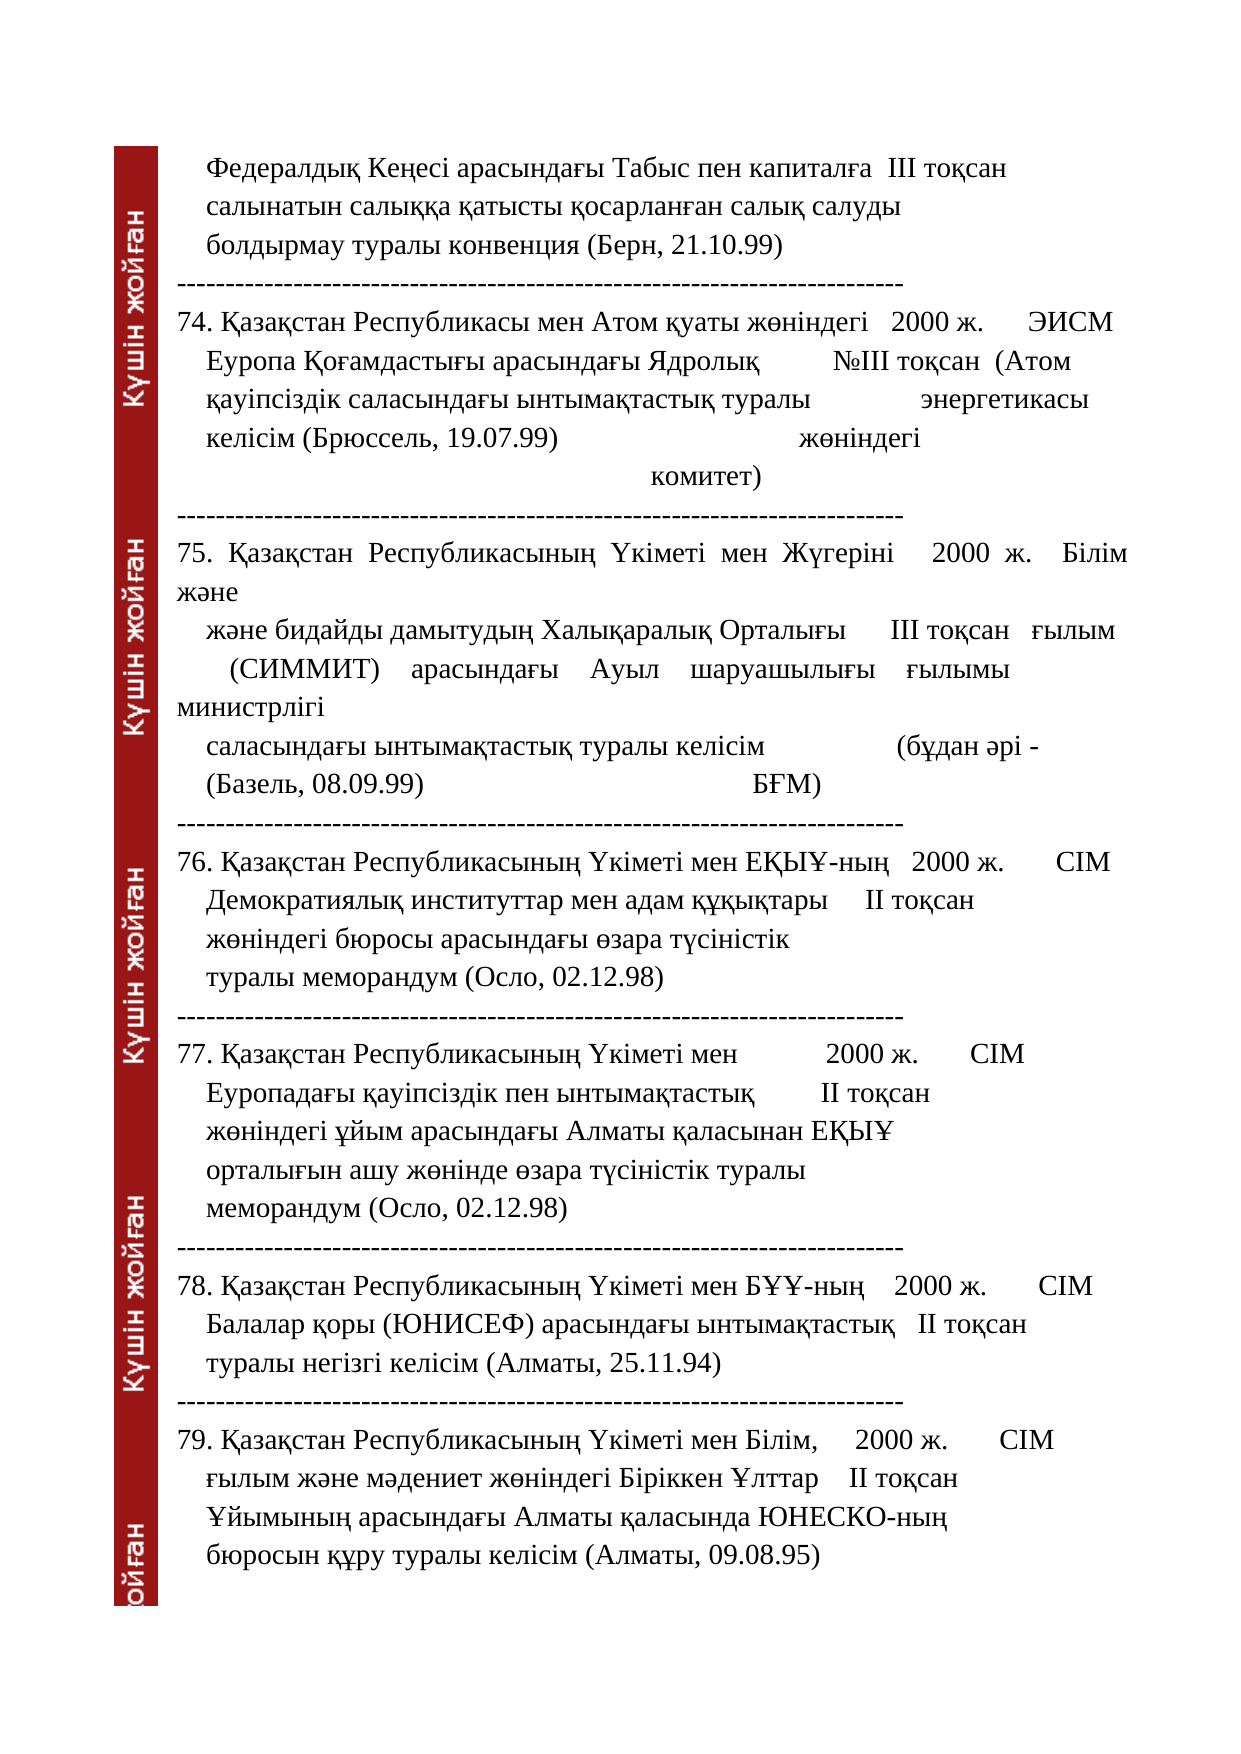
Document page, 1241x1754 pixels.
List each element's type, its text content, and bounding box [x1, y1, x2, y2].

picture [114, 1417, 158, 1422]
picture [114, 762, 158, 767]
text орталығын ашу жөнінде өзара түсіністік туралы [112, 1152, 1128, 1186]
picture [114, 222, 158, 227]
picture [114, 299, 158, 304]
text Балалар қоры (ЮНИСЕФ) арасындағы ынтымақтастық ІІ тоқсан [112, 1306, 1128, 1340]
text 74. Қазақстан Республикасы мен Атом қуаты жөніндегі 2000 ж. ЭИСМ [112, 304, 1128, 338]
text 77. Қазақстан Республикасының Үкіметі мен 2000 ж. СІМ [112, 1036, 1128, 1070]
text Еуропадағы қауіпсіздік пен ынтымақтастық ІІ тоқсан [112, 1075, 1128, 1108]
text меморандум (Осло, 02.12.98) [112, 1191, 1128, 1224]
text ғылым және мәдениет жөніндегі Біріккен Ұлттар ІІ тоқсан [112, 1460, 1128, 1494]
text туралы меморандум (Осло, 02.12.98) [112, 959, 1128, 993]
picture [114, 1108, 158, 1113]
picture [114, 183, 158, 188]
picture [114, 1031, 158, 1036]
picture [114, 1186, 158, 1191]
text (СИММИТ) арасындағы Ауыл шаруашылығы ғылымы министрлігі [112, 651, 1128, 723]
text салынатын салыққа қатысты қосарланған салық салуды [112, 188, 1128, 222]
text 76. Қазақстан Республикасының Үкіметі мен ЕҚЫҰ-ның 2000 ж. СІМ [112, 844, 1128, 877]
picture [114, 1224, 158, 1229]
picture [114, 1263, 158, 1268]
text Федералдық Кеңесі арасындағы Табыс пен капиталға ІІІ тоқсан [112, 150, 1128, 183]
text келісім (Брюссель, 19.07.99) жөніндегі [112, 420, 1128, 453]
picture [114, 954, 158, 959]
picture [114, 1494, 158, 1499]
text 78. Қазақстан Республикасының Үкіметі мен БҰҰ-ның 2000 ж. СІМ [112, 1268, 1128, 1301]
text --------------------------------------------------------------------------- [112, 1229, 1128, 1263]
picture [114, 1340, 158, 1345]
text жөніндегі ұйым арасындағы Алматы қаласынан ЕҚЫҰ [112, 1113, 1128, 1147]
picture [114, 839, 158, 844]
picture [114, 646, 158, 651]
picture [114, 723, 158, 728]
picture [114, 1070, 158, 1075]
text --------------------------------------------------------------------------- [112, 266, 1128, 299]
picture [114, 1571, 158, 1606]
picture [114, 800, 158, 805]
picture [114, 453, 158, 458]
text қауіпсіздік саласындағы ынтымақтастық туралы энергетикасы [112, 381, 1128, 415]
picture [114, 877, 158, 882]
picture [114, 607, 158, 612]
picture [114, 415, 158, 420]
text --------------------------------------------------------------------------- [112, 497, 1128, 530]
picture [114, 492, 158, 497]
text Демократиялық институттар мен адам құқықтары ІІ тоқсан [112, 882, 1128, 916]
text Еуропа Қоғамдастығы арасындағы Ядролық №ІІІ тоқсан (Атом [112, 343, 1128, 376]
picture [114, 1378, 158, 1383]
text жөніндегі бюросы арасындағы өзара түсіністік [112, 921, 1128, 954]
picture [114, 530, 158, 535]
picture [114, 1301, 158, 1306]
text --------------------------------------------------------------------------- [112, 805, 1128, 839]
text --------------------------------------------------------------------------- [112, 998, 1128, 1031]
text Ұйымының арасындағы Алматы қаласында ЮНЕСКО-ның [112, 1499, 1128, 1532]
picture [114, 1147, 158, 1152]
text саласындағы ынтымақтастық туралы келісім (бұдан әрі - [112, 728, 1128, 762]
picture [114, 916, 158, 921]
text комитет) [112, 458, 1128, 492]
text 75. Қазақстан Республикасының Үкіметі мен Жүгеріні 2000 ж. Білім және [112, 535, 1128, 607]
text туралы негізгі келісім (Алматы, 25.11.94) [112, 1345, 1128, 1378]
picture [114, 338, 158, 343]
picture [114, 1455, 158, 1460]
text және бидайды дамытудың Халықаралық Орталығы ІІІ тоқсан ғылым [112, 612, 1128, 646]
text --------------------------------------------------------------------------- [112, 1383, 1128, 1417]
text бюросын құру туралы келісім (Алматы, 09.08.95) [112, 1537, 1128, 1571]
text 79. Қазақстан Республикасының Үкіметі мен Білім, 2000 ж. СІМ [112, 1422, 1128, 1455]
picture [114, 1532, 158, 1537]
picture [114, 261, 158, 266]
text (Базель, 08.09.99) БҒМ) [112, 767, 1128, 800]
picture [114, 993, 158, 998]
text болдырмау туралы конвенция (Берн, 21.10.99) [112, 227, 1128, 261]
picture [114, 146, 158, 150]
picture [114, 376, 158, 381]
